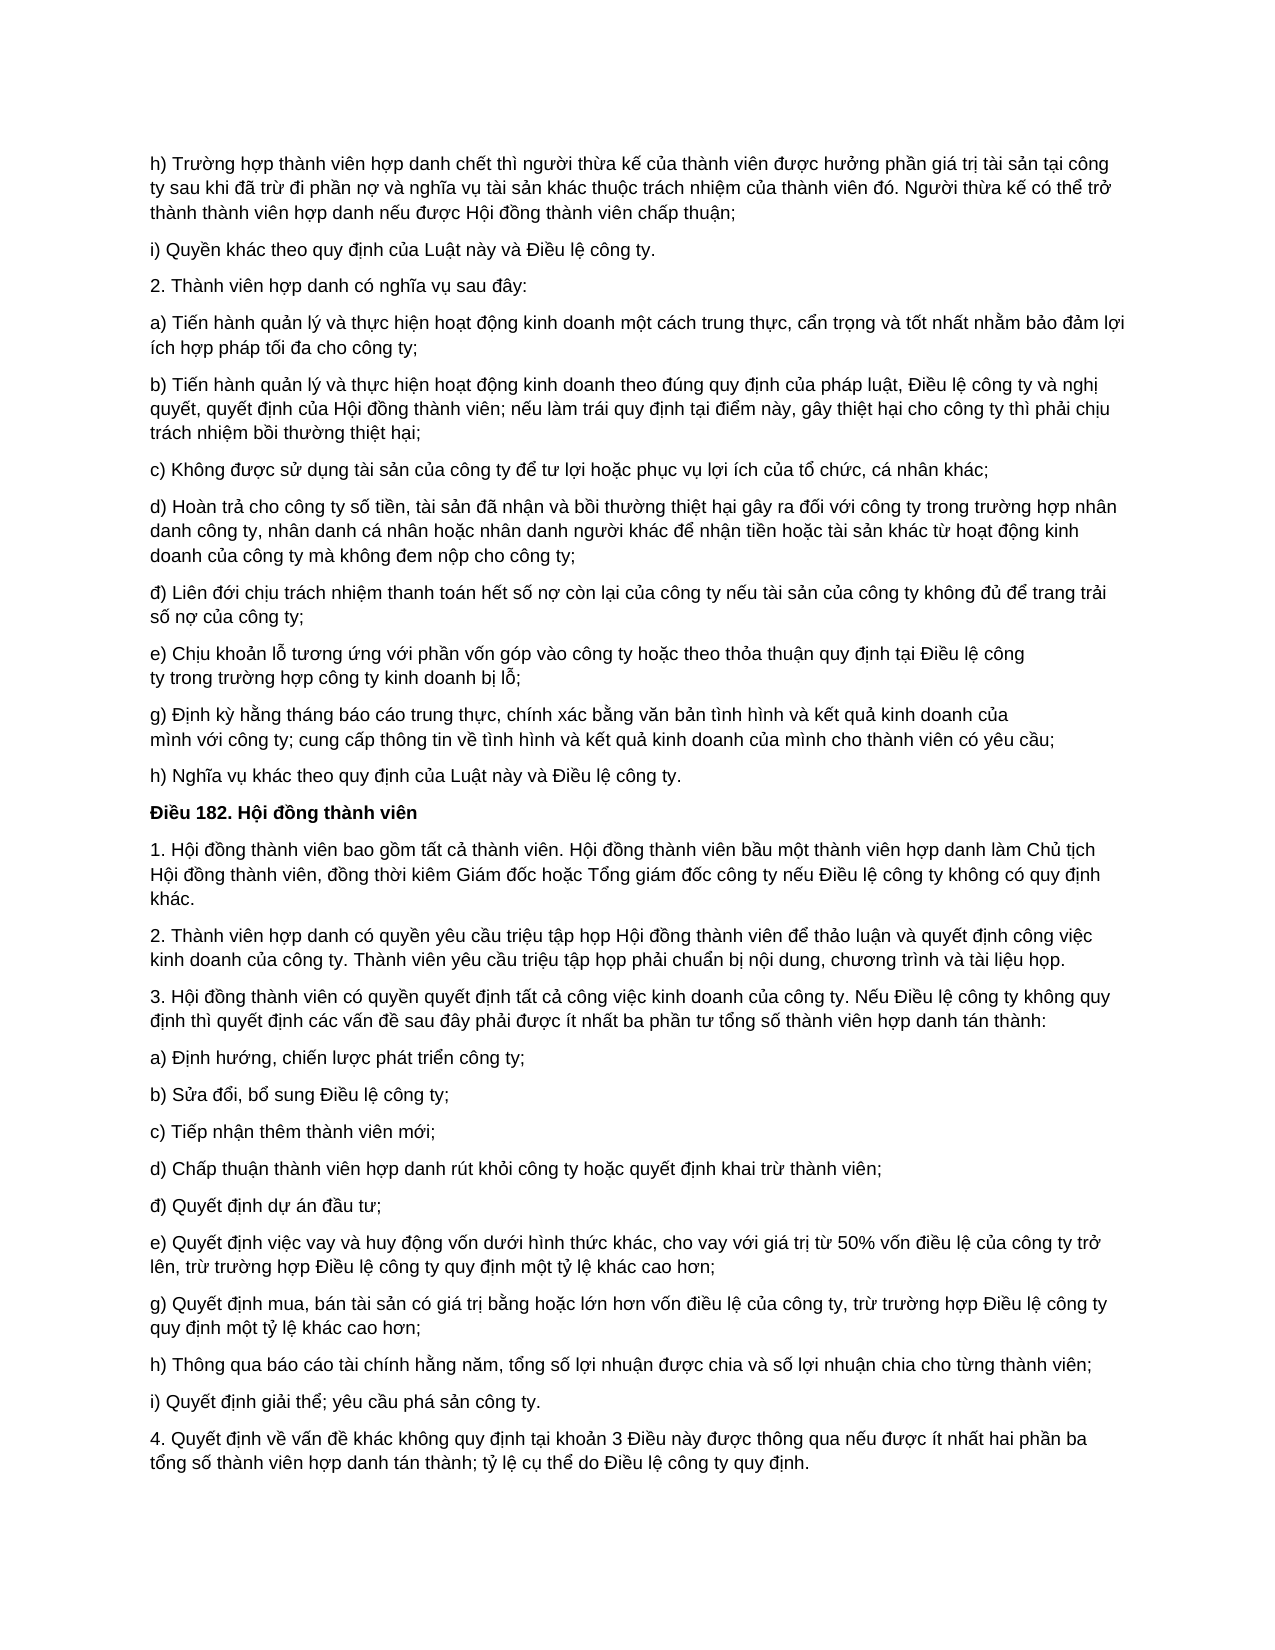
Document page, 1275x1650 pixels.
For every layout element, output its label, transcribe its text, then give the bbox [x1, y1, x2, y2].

text 2. Thành viên hợp danh có nghĩa vụ sau đây: [150, 272, 1125, 297]
text 2. Thành viên hợp danh có quyền yêu cầu triệu tập họp Hội đồng thành viên để thảo luận và quyết định công việc kinh doanh của công ty. Thành viên yêu cầu triệu tập họp phải chuẩn bị nội dung, chương trình và tài liệu họp. [150, 922, 1125, 971]
text đ) Quyết định dự án đầu tư; [150, 1192, 1125, 1216]
text a) Tiến hành quản lý và thực hiện hoạt động kinh doanh một cách trung thực, cẩn trọng và tốt nhất nhằm bảo đảm lợi ích hợp pháp tối đa cho công ty; [150, 309, 1125, 358]
text đ) Liên đới chịu trách nhiệm thanh toán hết số nợ còn lại của công ty nếu tài sản của công ty không đủ để trang trải số nợ của công ty; [150, 579, 1125, 627]
text Điều 182. Hội đồng thành viên [150, 799, 1125, 824]
text d) Chấp thuận thành viên hợp danh rút khỏi công ty hoặc quyết định khai trừ thành viên; [150, 1155, 1125, 1179]
text i) Quyền khác theo quy định của Luật này và Điều lệ công ty. [150, 236, 1125, 260]
text 4. Quyết định về vấn đề khác không quy định tại khoản 3 Điều này được thông qua nếu được ít nhất hai phần ba tổng số thành viên hợp danh tán thành; tỷ lệ cụ thể do Điều lệ công ty quy định. [150, 1425, 1125, 1474]
text a) Định hướng, chiến lược phát triển công ty; [150, 1044, 1125, 1069]
text c) Tiếp nhận thêm thành viên mới; [150, 1118, 1125, 1142]
text c) Không được sử dụng tài sản của công ty để tư lợi hoặc phục vụ lợi ích của tổ chức, cá nhân khác; [150, 456, 1125, 481]
text h) Thông qua báo cáo tài chính hằng năm, tổng số lợi nhuận được chia và số lợi nhuận chia cho từng thành viên; [150, 1351, 1125, 1376]
text e) Chịu khoản lỗ tương ứng với phần vốn góp vào công ty hoặc theo thỏa thuận quy định tại Điều lệ công ty trong trường hợp công ty kinh doanh bị lỗ; [150, 640, 1125, 689]
text i) Quyết định giải thể; yêu cầu phá sản công ty. [150, 1388, 1125, 1412]
text 3. Hội đồng thành viên có quyền quyết định tất cả công việc kinh doanh của công ty. Nếu Điều lệ công ty không quy định thì quyết định các vấn đề sau đây phải được ít nhất ba phần tư tổng số thành viên hợp danh tán thành: [150, 983, 1125, 1032]
text g) Định kỳ hằng tháng báo cáo trung thực, chính xác bằng văn bản tình hình và kết quả kinh doanh của mình với công ty; cung cấp thông tin về tình hình và kết quả kinh doanh của mình cho thành viên có yêu cầu; [150, 701, 1125, 750]
text h) Nghĩa vụ khác theo quy định của Luật này và Điều lệ công ty. [150, 762, 1125, 787]
text 1. Hội đồng thành viên bao gồm tất cả thành viên. Hội đồng thành viên bầu một thành viên hợp danh làm Chủ tịch Hội đồng thành viên, đồng thời kiêm Giám đốc hoặc Tổng giám đốc công ty nếu Điều lệ công ty không có quy định khác. [150, 836, 1125, 909]
text d) Hoàn trả cho công ty số tiền, tài sản đã nhận và bồi thường thiệt hại gây ra đối với công ty trong trường hợp nhân danh công ty, nhân danh cá nhân hoặc nhân danh người khác để nhận tiền hoặc tài sản khác từ hoạt động kinh doanh của công ty mà không đem nộp cho công ty; [150, 493, 1125, 566]
text b) Sửa đổi, bổ sung Điều lệ công ty; [150, 1081, 1125, 1106]
text g) Quyết định mua, bán tài sản có giá trị bằng hoặc lớn hơn vốn điều lệ của công ty, trừ trường hợp Điều lệ công ty quy định một tỷ lệ khác cao hơn; [150, 1290, 1125, 1339]
text b) Tiến hành quản lý và thực hiện hoạt động kinh doanh theo đúng quy định của pháp luật, Điều lệ công ty và nghị quyết, quyết định của Hội đồng thành viên; nếu làm trái quy định tại điểm này, gây thiệt hại cho công ty thì phải chịu trách nhiệm bồi thường thiệt hại; [150, 371, 1125, 444]
text e) Quyết định việc vay và huy động vốn dưới hình thức khác, cho vay với giá trị từ 50% vốn điều lệ của công ty trở lên, trừ trường hợp Điều lệ công ty quy định một tỷ lệ khác cao hơn; [150, 1229, 1125, 1277]
text h) Trường hợp thành viên hợp danh chết thì người thừa kế của thành viên được hưởng phần giá trị tài sản tại công ty sau khi đã trừ đi phần nợ và nghĩa vụ tài sản khác thuộc trách nhiệm của thành viên đó. Người thừa kế có thể trở thành thành viên hợp danh nếu được Hội đồng thành viên chấp thuận; [150, 150, 1125, 223]
